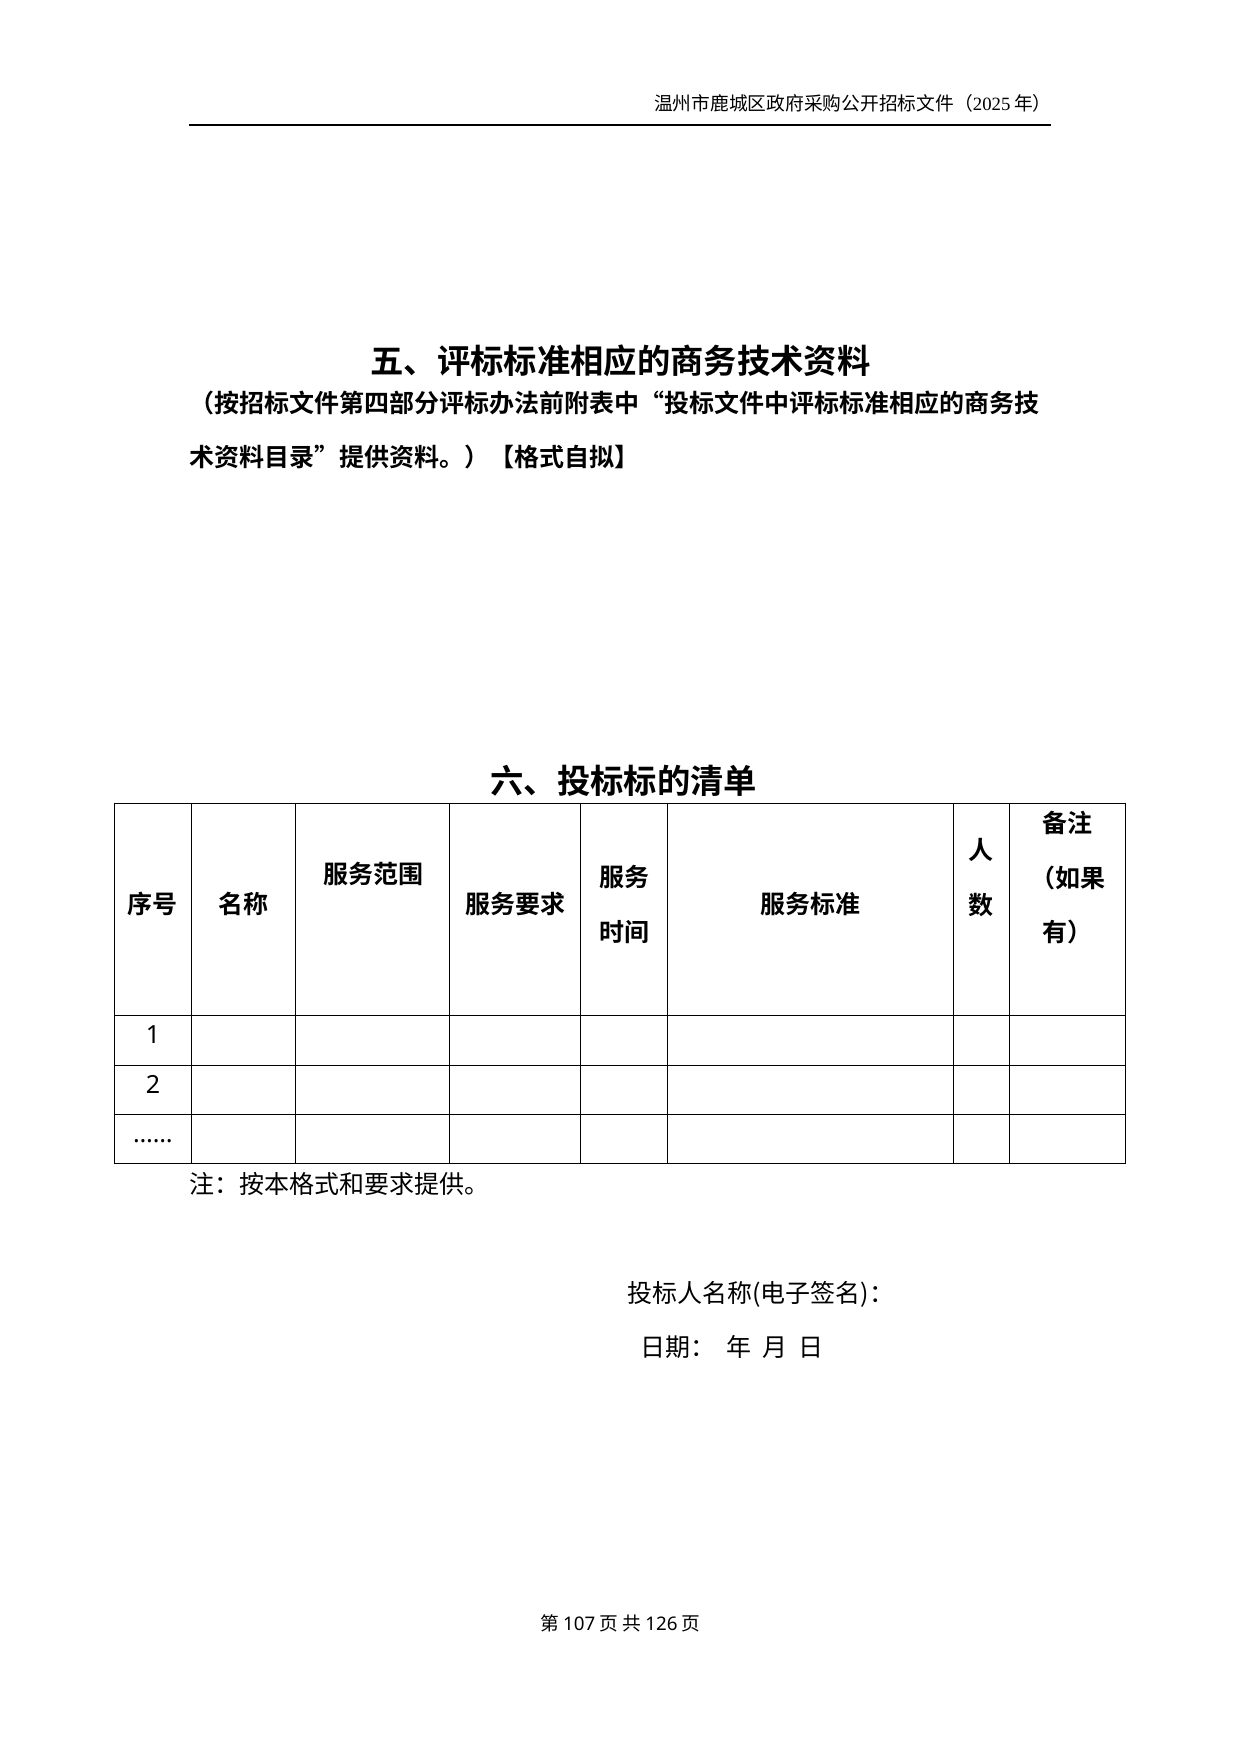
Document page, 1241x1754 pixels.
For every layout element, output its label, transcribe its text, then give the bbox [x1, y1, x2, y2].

table_cell [668, 1066, 953, 1114]
table_header 服务要求 [450, 804, 580, 1015]
table_cell [450, 1016, 580, 1064]
table_cell [192, 1115, 295, 1163]
table_cell [954, 1016, 1009, 1064]
table_cell …… [115, 1115, 191, 1163]
text 投标人名称(电子签名)： [189, 1273, 1051, 1309]
table_cell 2 [115, 1066, 191, 1114]
table_header 服务时间 [581, 804, 667, 1015]
text 六、投标标的清单 [189, 754, 1051, 803]
table_cell [192, 1016, 295, 1064]
text 五、评标标准相应的商务技术资料 [189, 335, 1051, 383]
table_cell [296, 1016, 449, 1064]
table_cell [192, 1066, 295, 1114]
table_header 服务范围 [296, 804, 449, 1015]
table_cell [581, 1066, 667, 1114]
table_header 人数 [954, 804, 1009, 1015]
table_header 服务标准 [668, 804, 953, 1015]
table_cell [1010, 1066, 1125, 1114]
table_header 备注（如果有） [1010, 804, 1125, 1015]
table_cell 1 [115, 1016, 191, 1064]
text 注：按本格式和要求提供。 [189, 1164, 1007, 1201]
table_cell [296, 1115, 449, 1163]
table_cell [954, 1115, 1009, 1163]
table_cell [581, 1115, 667, 1163]
table_cell [954, 1066, 1009, 1114]
table_cell [450, 1066, 580, 1114]
table_cell [581, 1016, 667, 1064]
table_cell [668, 1016, 953, 1064]
table_cell [668, 1115, 953, 1163]
table_cell [450, 1115, 580, 1163]
text 日期： 年 月 日 [189, 1327, 1051, 1364]
text （按招标文件第四部分评标办法前附表中“投标文件中评标标准相应的商务技术资料目录”提供资料。）【格式自拟】 [189, 383, 1051, 474]
table_cell [1010, 1115, 1125, 1163]
table_header 序号 [115, 804, 191, 1015]
table_header 名称 [192, 804, 295, 1015]
table_cell [1010, 1016, 1125, 1064]
table_cell [296, 1066, 449, 1114]
